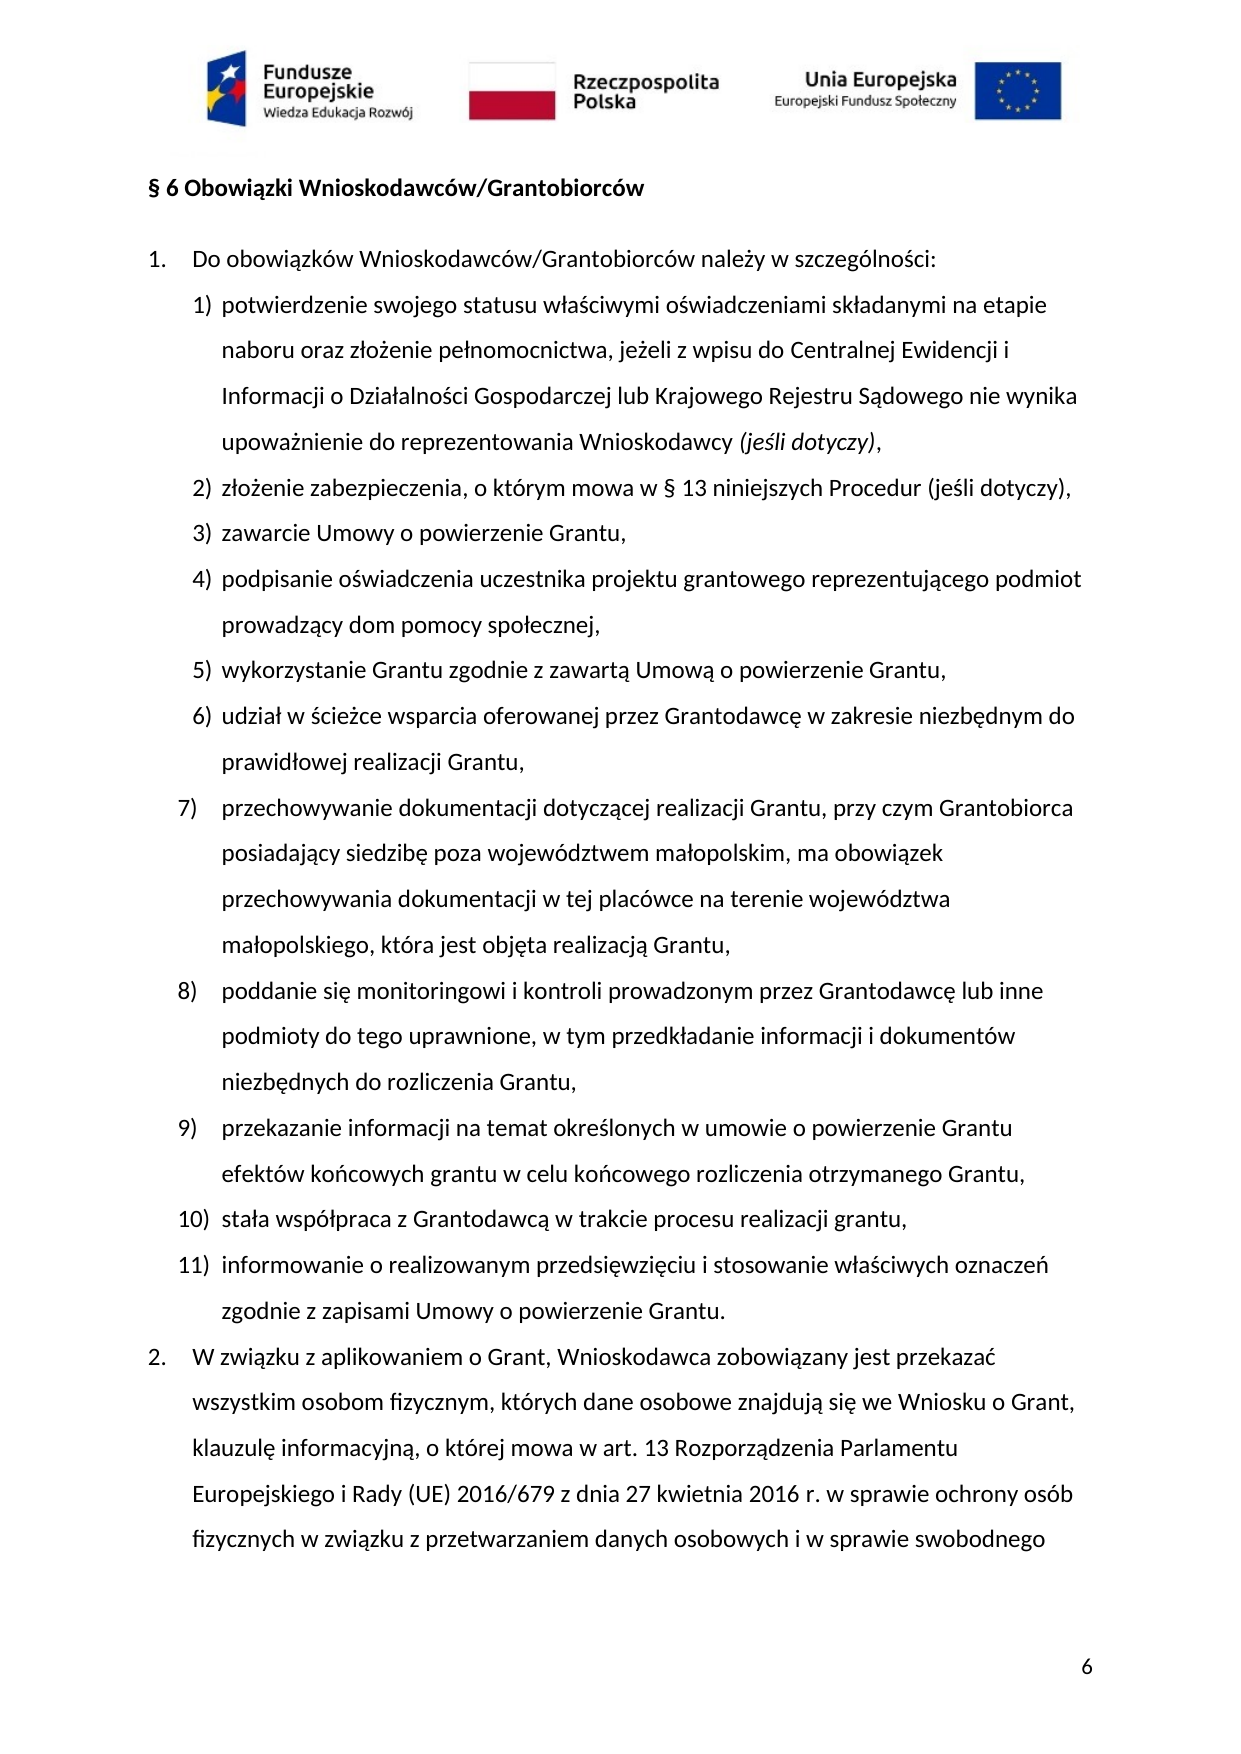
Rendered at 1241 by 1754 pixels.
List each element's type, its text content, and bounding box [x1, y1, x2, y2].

list potwierdzenie swojego statusu właściwymi oświadczeniami składanymi na etapie naboru oraz złożenie pełnomocnictwa, jeżeli z wpisu do Centralnej Ewidencji i Informacji o Działalności Gospodarczej lub Krajowego Rejestru Sądowego nie wynika upoważnienie do reprezentowania Wnioskodawcy (jeśli dotyczy), [192, 289, 1093, 457]
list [148, 1341, 1093, 1554]
list złożenie zabezpieczenia, o którym mowa w § 13 niniejszych Procedur (jeśli dotyczy), [192, 472, 1093, 502]
list stała współpraca z Grantodawcą w trakcie procesu realizacji grantu, [177, 1203, 1093, 1234]
picture [169, 27, 1099, 158]
list przekazanie informacji na temat określonych w umowie o powierzenie Grantu efektów końcowych grantu w celu końcowego rozliczenia otrzymanego Grantu, [177, 1112, 1093, 1188]
list podpisanie oświadczenia uczestnika projektu grantowego reprezentującego podmiot prowadzący dom pomocy społecznej, [192, 563, 1093, 639]
list przechowywanie dokumentacji dotyczącej realizacji Grantu, przy czym Grantobiorca posiadający siedzibę poza województwem małopolskim, ma obowiązek przechowywania dokumentacji w tej placówce na terenie województwa małopolskiego, która jest objęta realizacją Grantu, [177, 792, 1093, 959]
list wykorzystanie Grantu zgodnie z zawartą Umową o powierzenie Grantu, [192, 655, 1093, 685]
list Do obowiązków Wnioskodawców/Grantobiorców należy w szczególności: [148, 243, 1093, 274]
list zawarcie Umowy o powierzenie Grantu, [192, 517, 1093, 548]
subtitle § 6 Obowiązki Wnioskodawców/Grantobiorców [148, 148, 1093, 203]
list poddanie się monitoringowi i kontroli prowadzonym przez Grantodawcę lub inne podmioty do tego uprawnione, w tym przedkładanie informacji i dokumentów niezbędnych do rozliczenia Grantu, [177, 975, 1093, 1097]
list informowanie o realizowanym przedsięwzięciu i stosowanie właściwych oznaczeń zgodnie z zapisami Umowy o powierzenie Grantu. [177, 1249, 1093, 1325]
list udział w ścieżce wsparcia oferowanej przez Grantodawcę w zakresie niezbędnym do prawidłowej realizacji Grantu, [192, 700, 1093, 777]
